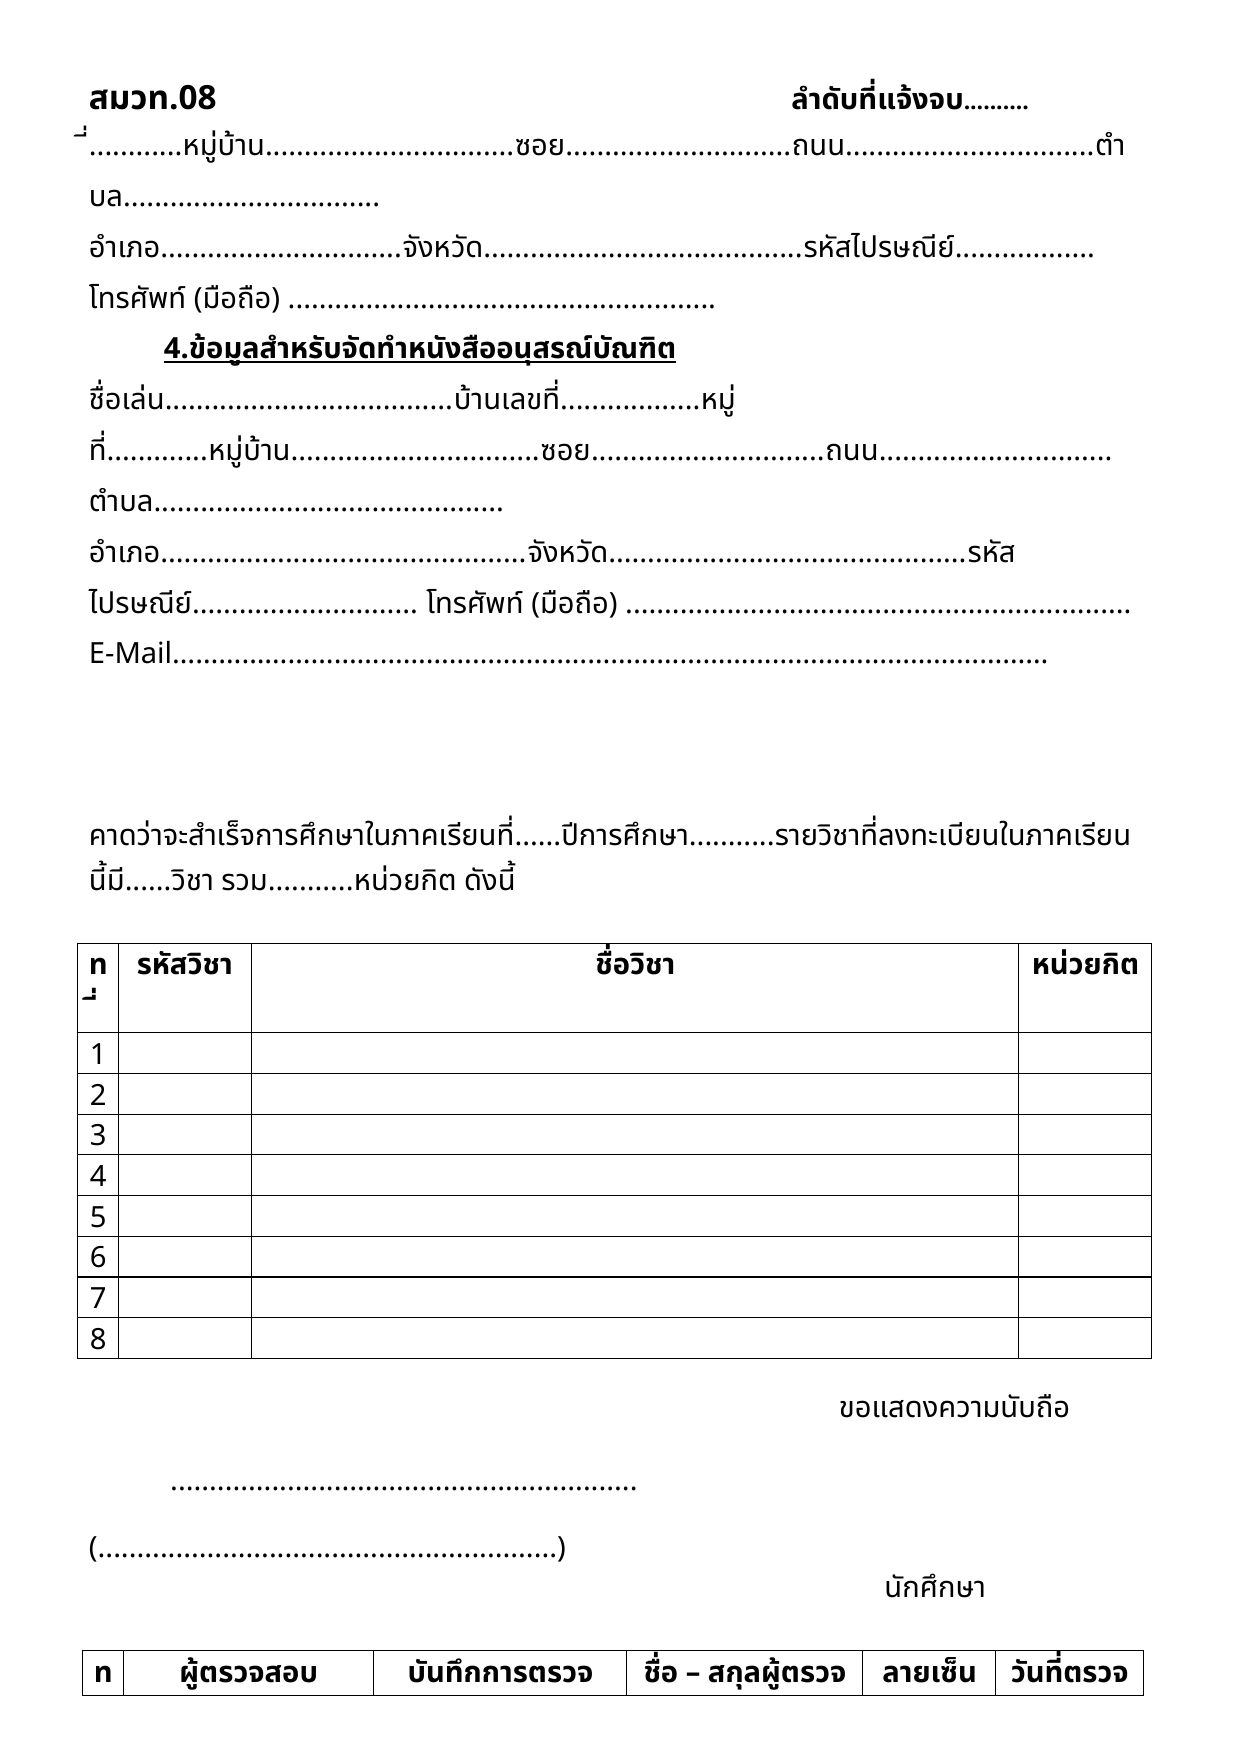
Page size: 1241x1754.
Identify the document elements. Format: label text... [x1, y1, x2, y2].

table_cell [252, 1033, 1018, 1073]
table_header ที่ [78, 944, 118, 1032]
table_cell 7 [78, 1278, 118, 1317]
table_header ผู้ตรวจสอบ [124, 1651, 373, 1695]
text ............................................................ [89, 1431, 1137, 1499]
table_header รหัสวิชา [119, 944, 251, 1032]
table_header ลายเซ็น [863, 1651, 995, 1695]
table_cell [119, 1074, 251, 1113]
table_cell 8 [78, 1318, 118, 1358]
table_cell [1019, 1278, 1151, 1317]
table_cell [1019, 1155, 1151, 1195]
text ขอแสดงความนับถือ [89, 1387, 1137, 1431]
table_cell [119, 1318, 251, 1358]
table_cell [1019, 1115, 1151, 1154]
table_header ที่ [83, 1651, 123, 1695]
table_cell [119, 1237, 251, 1276]
table_header หน่วยกิต [1019, 944, 1151, 1032]
table_cell [252, 1278, 1018, 1317]
table_cell [1019, 1033, 1151, 1073]
table_cell [119, 1278, 251, 1317]
table_cell [1019, 1237, 1151, 1276]
table_cell [252, 1237, 1018, 1276]
table_cell [119, 1115, 251, 1154]
table_cell [252, 1074, 1018, 1113]
table_header ชื่อวิชา [252, 944, 1018, 1032]
table_cell 5 [78, 1196, 118, 1236]
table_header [627, 1651, 862, 1695]
table_cell 2 [78, 1074, 118, 1113]
table_cell 6 [78, 1237, 118, 1276]
table_cell [252, 1196, 1018, 1236]
table_header บันทึกการตรวจสอบ [374, 1651, 626, 1695]
table_cell [1019, 1318, 1151, 1358]
table_header วันที่ตรวจสอบ [996, 1651, 1143, 1695]
table_cell [252, 1318, 1018, 1358]
table_cell 1 [78, 1033, 118, 1073]
text 4.ข้อมูลสำหรับจัดทำหนังสืออนุสรณ์บัณฑิต [89, 328, 1137, 372]
table_cell [252, 1155, 1018, 1195]
text ตำบล............................................. อำเภอ...............................................จังหวัด..............................................รหัสไปรษณีย์............................. โทรศัพท์ (มือถือ) ................................................................. E-Mail…………………………………………………………………………………………………… [89, 480, 1137, 672]
table_cell [1019, 1074, 1151, 1113]
table_cell [119, 1155, 251, 1195]
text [89, 124, 1137, 321]
table_cell 4 [78, 1155, 118, 1195]
text (...........................................................) [89, 1499, 1137, 1566]
table_cell [1019, 1196, 1151, 1236]
table_cell [119, 1033, 251, 1073]
table_cell 3 [78, 1115, 118, 1154]
text นักศึกษา [89, 1566, 1137, 1610]
text ชื่อเล่น.....................................บ้านเลขที่..................หมู่ที่.............หมู่บ้าน................................ซอย..............................ถนน.............................. [89, 378, 1137, 474]
text คาดว่าจะสำเร็จการศึกษาในภาคเรียนที่......ปีการศึกษา...........รายวิชาที่ลงทะเบียนในภาคเรียนนี้มี......วิชา รวม...........หน่วยกิต ดังนี้ [89, 814, 1137, 903]
table_cell [119, 1196, 251, 1236]
table_cell [252, 1115, 1018, 1154]
